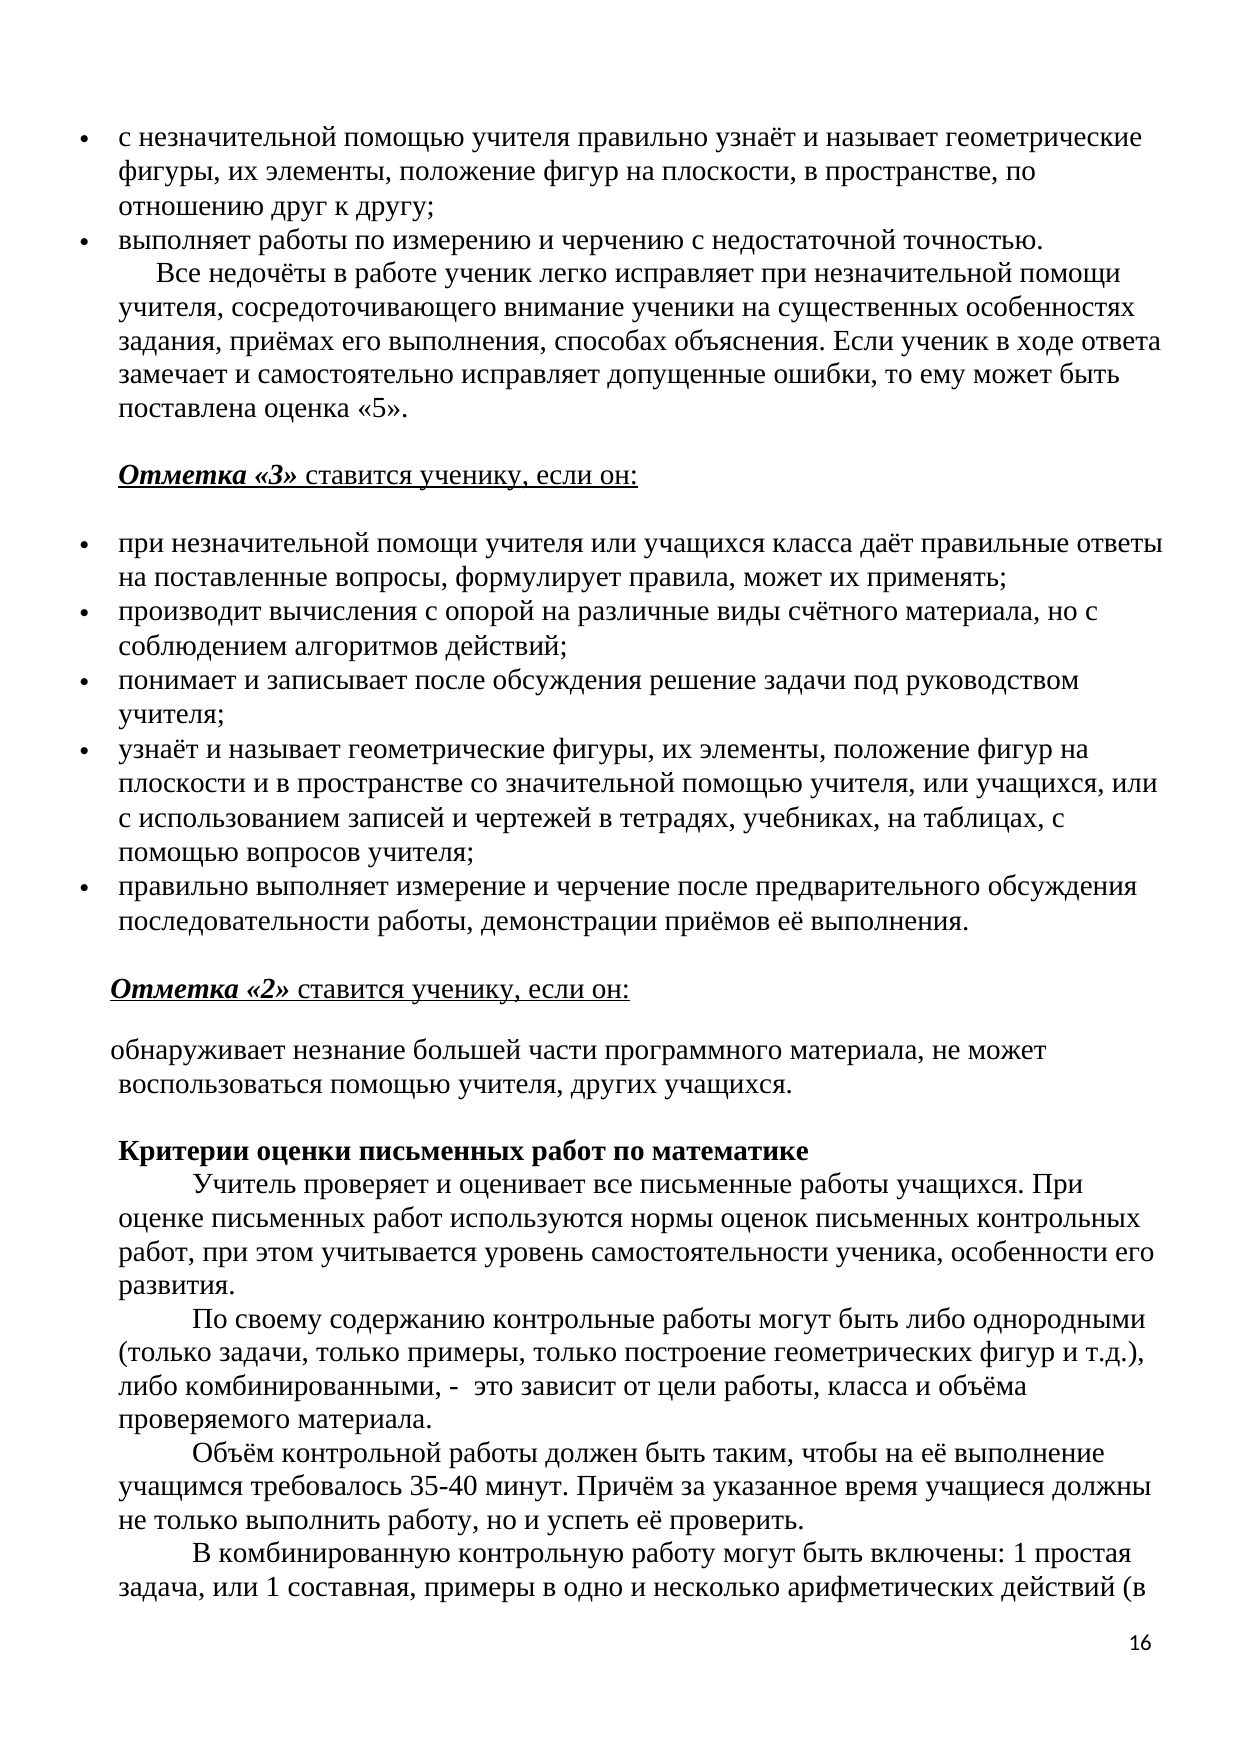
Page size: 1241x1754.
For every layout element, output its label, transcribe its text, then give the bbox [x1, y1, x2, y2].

text Учитель проверяет и оценивает все письменные работы учащихся. При оценке письменных работ используются нормы оценок письменных контрольных работ, при этом учитывается уровень самостоятельности ученика, особенности его развития. [118, 1167, 1167, 1301]
text Отметка «2» ставится ученику, если он: [74, 971, 1167, 1004]
list узнаёт и называет геометрические фигуры, их элементы, положение фигур на плоскости и в пространстве со значительной помощью учителя, или учащихся, или с использованием записей и чертежей в тетрадях, учебниках, на таблицах, с помощью вопросов учителя; [81, 730, 1167, 868]
text Объём контрольной работы должен быть таким, чтобы на её выполнение учащимся требовалось 35-40 минут. Причём за указанное время учащиеся должны не только выполнить работу, но и успеть её проверить. [118, 1435, 1167, 1536]
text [118, 1536, 1167, 1603]
text По своему содержанию контрольные работы могут быть либо однородными (только задачи, только примеры, только построение геометрических фигур и т.д.), либо комбинированными, - это зависит от цели работы, класса и объёма проверяемого материала. [118, 1301, 1167, 1435]
list правильно выполняет измерение и черчение после предварительного обсуждения последовательности работы, демонстрации приёмов её выполнения. [81, 868, 1167, 936]
text Отметка «3» ставится ученику, если он: [118, 457, 1167, 490]
list при незначительной помощи учителя или учащихся класса даёт правильные ответы на поставленные вопросы, формулирует правила, может их применять; [81, 524, 1167, 593]
text Критерии оценки письменных работ по математике [118, 1133, 1167, 1167]
list выполняет работы по измерению и черчению с недостаточной точностью. [81, 221, 1167, 256]
list производит вычисления с опорой на различные виды счётного материала, но с соблюдением алгоритмов действий; [81, 593, 1167, 661]
text обнаруживает незнание большей части программного материала, не может воспользоваться помощью учителя, других учащихся. [74, 1032, 1167, 1099]
text Все недочёты в работе ученик легко исправляет при незначительной помощи учителя, сосредоточивающего внимание ученики на существенных особенностях задания, приёмах его выполнения, способах объяснения. Если ученик в ходе ответа замечает и самостоятельно исправляет допущенные ошибки, то ему может быть поставлена оценка «5». [118, 256, 1167, 423]
list понимает и записывает после обсуждения решение задачи под руководством учителя; [81, 661, 1167, 730]
list с незначительной помощью учителя правильно узнаёт и называет геометрические фигуры, их элементы, положение фигур на плоскости, в пространстве, по отношению друг к другу; [81, 118, 1167, 221]
